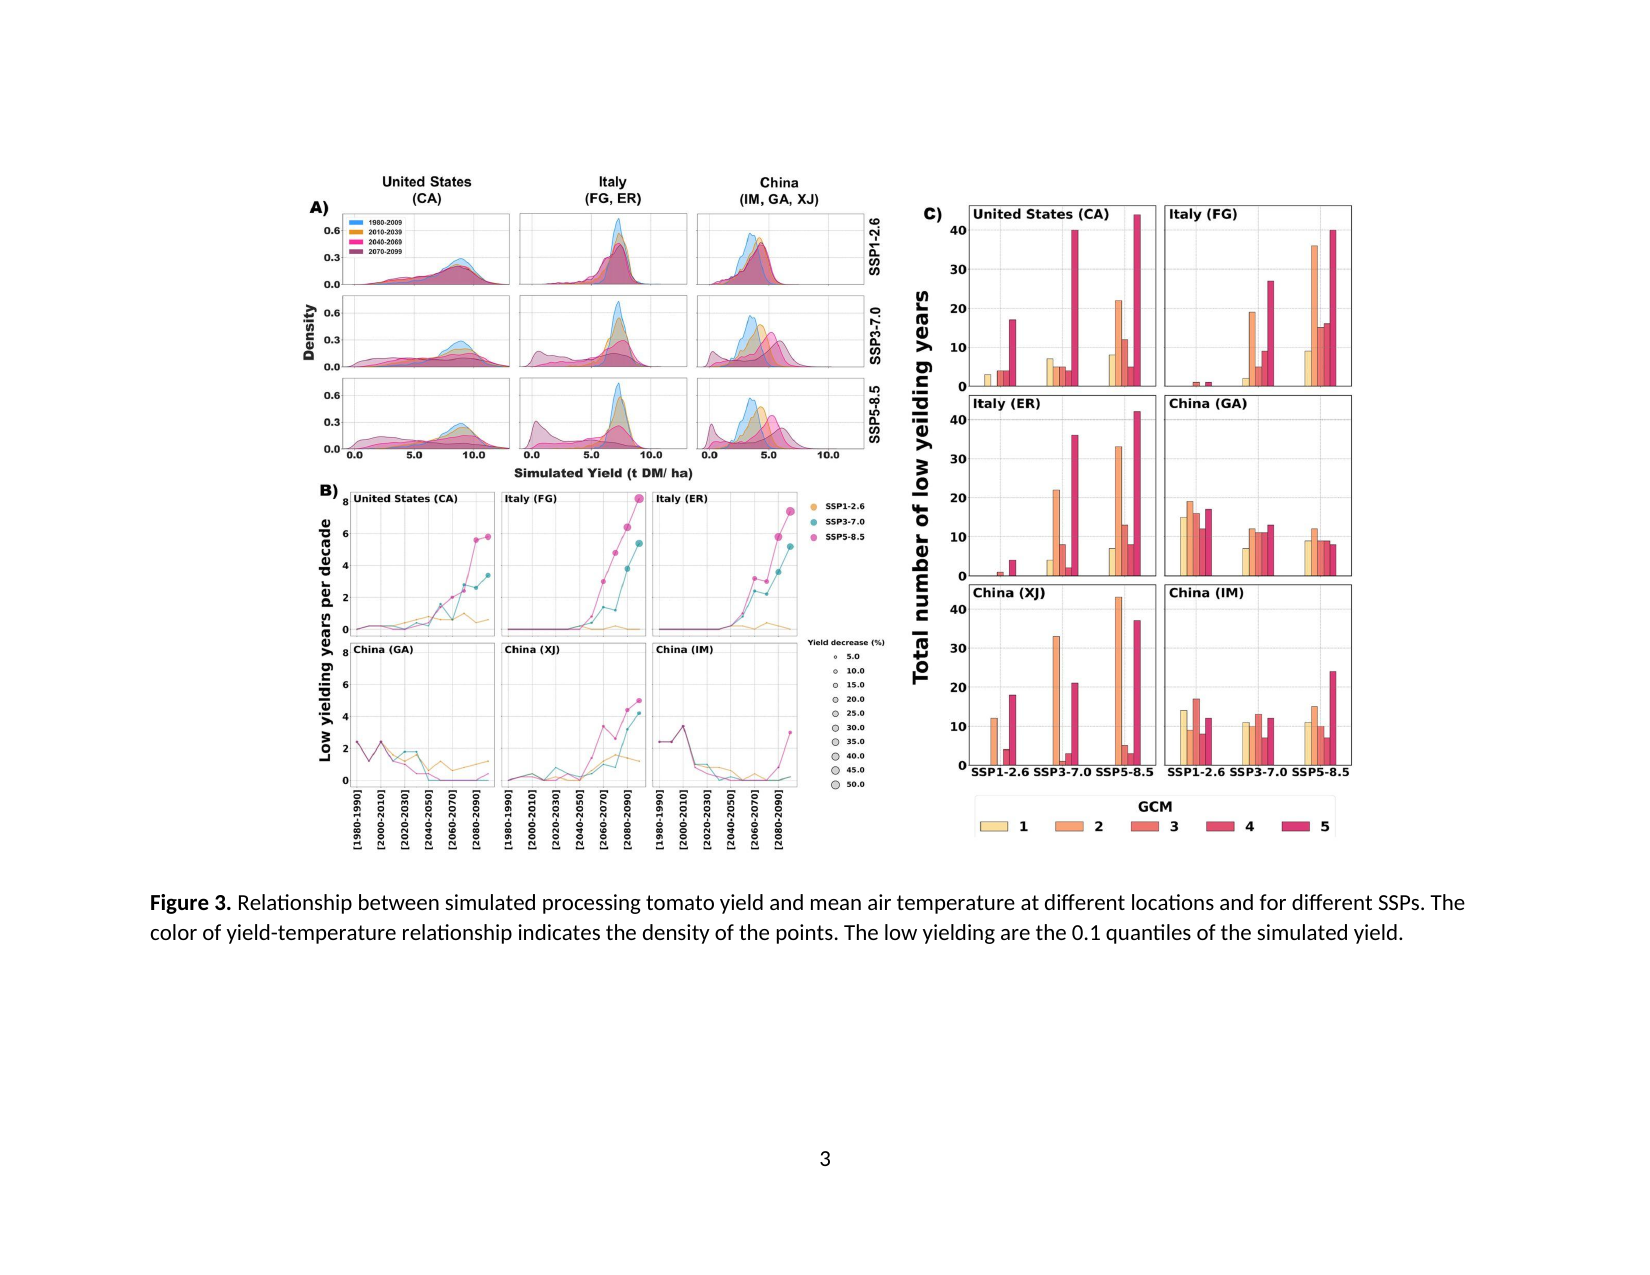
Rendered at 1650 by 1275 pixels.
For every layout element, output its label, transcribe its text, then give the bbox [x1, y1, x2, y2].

text Figure 3. Relationship between simulated processing tomato yield and mean air temperature at different locations and for different SSPs. The color of yield-temperature relationship indicates the density of the points. The low yielding are the 0.1 quantiles of the simulated yield. [150, 888, 1500, 946]
picture [296, 150, 1354, 870]
